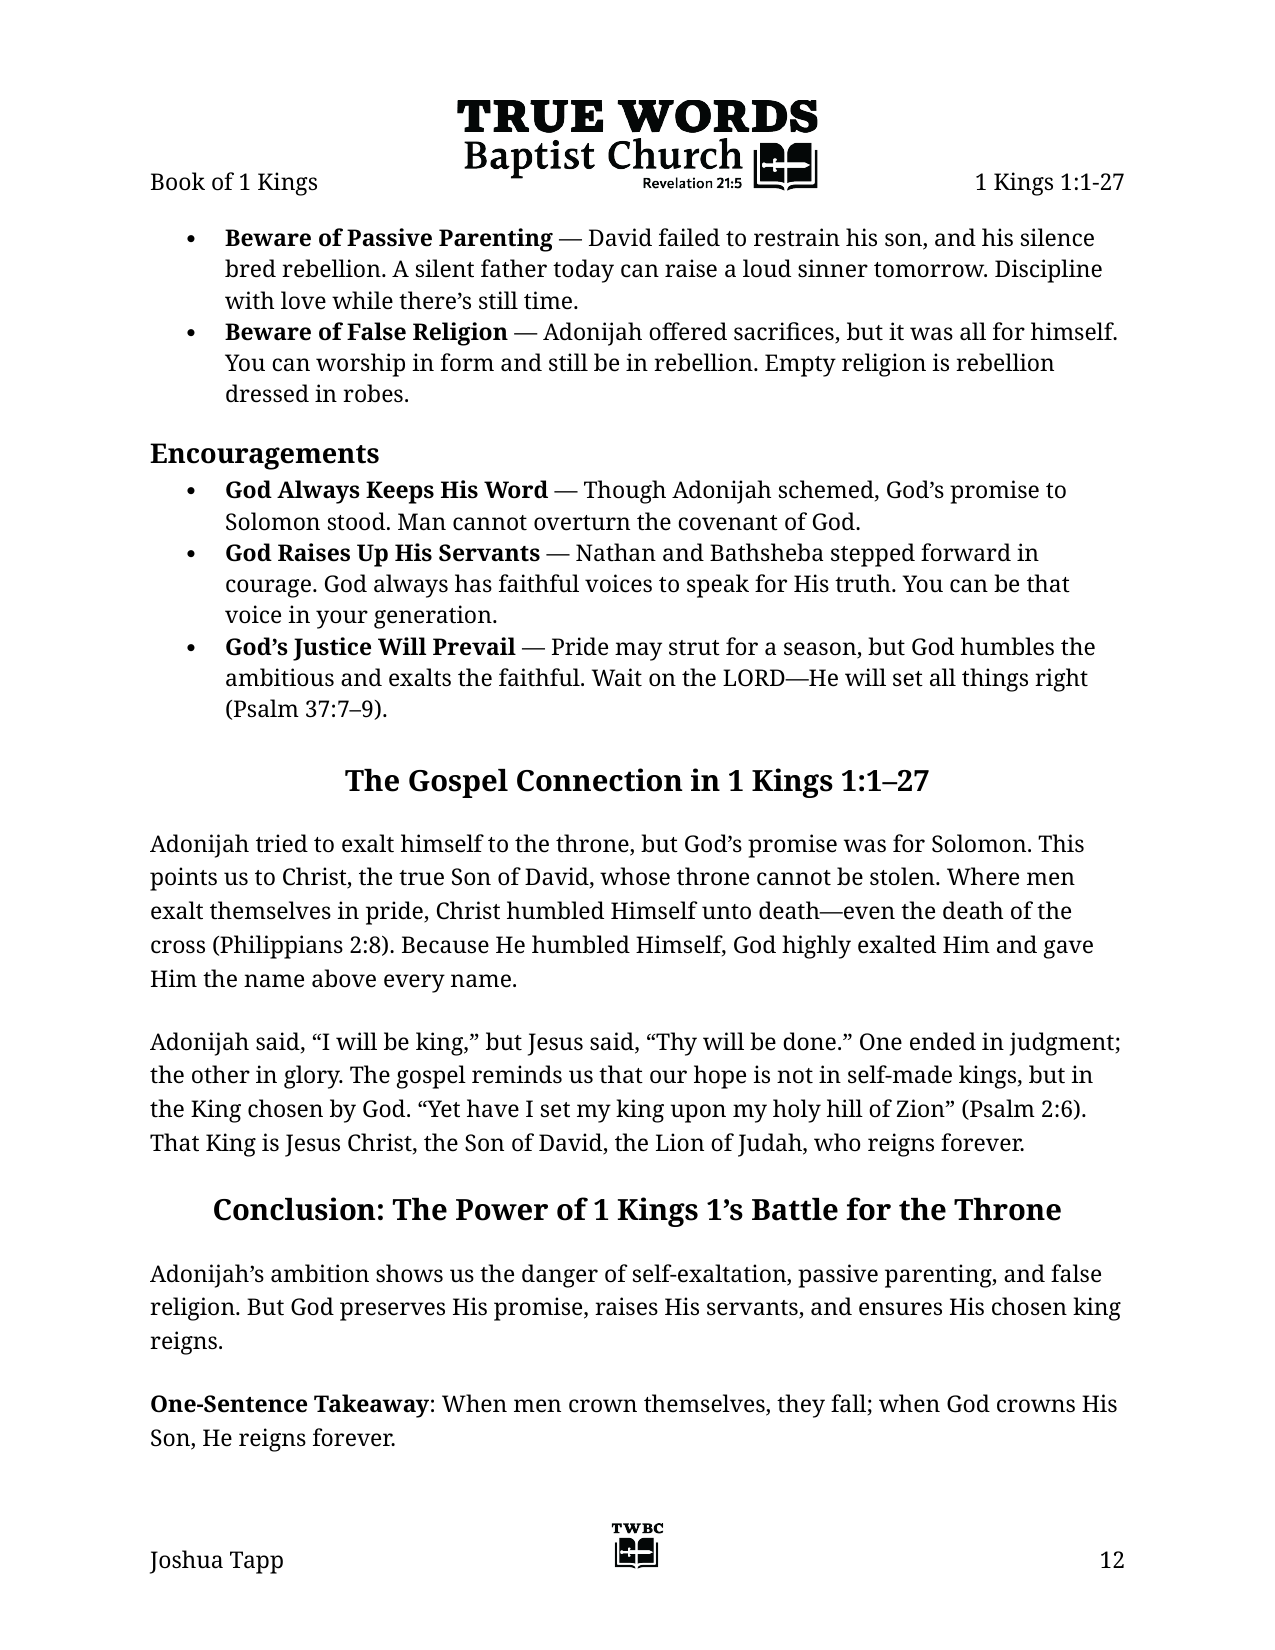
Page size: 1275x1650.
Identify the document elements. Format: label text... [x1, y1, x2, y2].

list Beware of Passive Parenting — David failed to restrain his son, and his silence bred rebellion. A silent father today can raise a loud sinner tomorrow. Discipline with love while there’s still time. [187, 222, 1125, 316]
picture [457, 100, 818, 191]
text Adonijah tried to exalt himself to the throne, but God’s promise was for Solomon. This points us to Christ, the true Son of David, whose throne cannot be stolen. Where men exalt themselves in pride, Christ humbled Himself unto death—even the death of the cross (Philippians 2:8). Because He humbled Himself, God highly exalted Him and gave Him the name above every name. [150, 828, 1125, 994]
list God Raises Up His Servants — Nathan and Bathsheba stepped forward in courage. God always has faithful voices to speak for His truth. You can be that voice in your generation. [187, 537, 1125, 631]
subtitle Conclusion: The Power of 1 Kings 1’s Battle for the Throne [150, 1190, 1125, 1229]
subtitle The Gospel Connection in 1 Kings 1:1–27 [150, 760, 1125, 799]
picture [611, 1523, 664, 1569]
list God Always Keeps His Word — Though Adonijah schemed, God’s promise to Solomon stood. Man cannot overturn the covenant of God. [187, 474, 1125, 537]
text One-Sentence Takeaway: When men crown themselves, they fall; when God crowns His Son, He reigns forever. [150, 1388, 1125, 1453]
text Adonijah’s ambition shows us the danger of self-exaltation, passive parenting, and false religion. But God preserves His promise, raises His servants, and ensures His chosen king reigns. [150, 1257, 1125, 1356]
subtitle Encouragements [150, 434, 1125, 471]
list Beware of False Religion — Adonijah offered sacrifices, but it was all for himself. You can worship in form and still be in rebellion. Empty religion is rebellion dressed in robes. [187, 316, 1125, 409]
text Adonijah said, “I will be king,” but Jesus said, “Thy will be done.” One ended in judgment; the other in glory. The gospel reminds us that our hope is not in self-made kings, but in the King chosen by God. “Yet have I set my king upon my holy hill of Zion” (Psalm 2:6). That King is Jesus Christ, the Son of David, the Lion of Judah, who reigns forever. [150, 1026, 1125, 1158]
list God’s Justice Will Prevail — Pride may strut for a season, but God humbles the ambitious and exalts the faithful. Wait on the LORD—He will set all things right (Psalm 37:7–9). [187, 631, 1125, 724]
